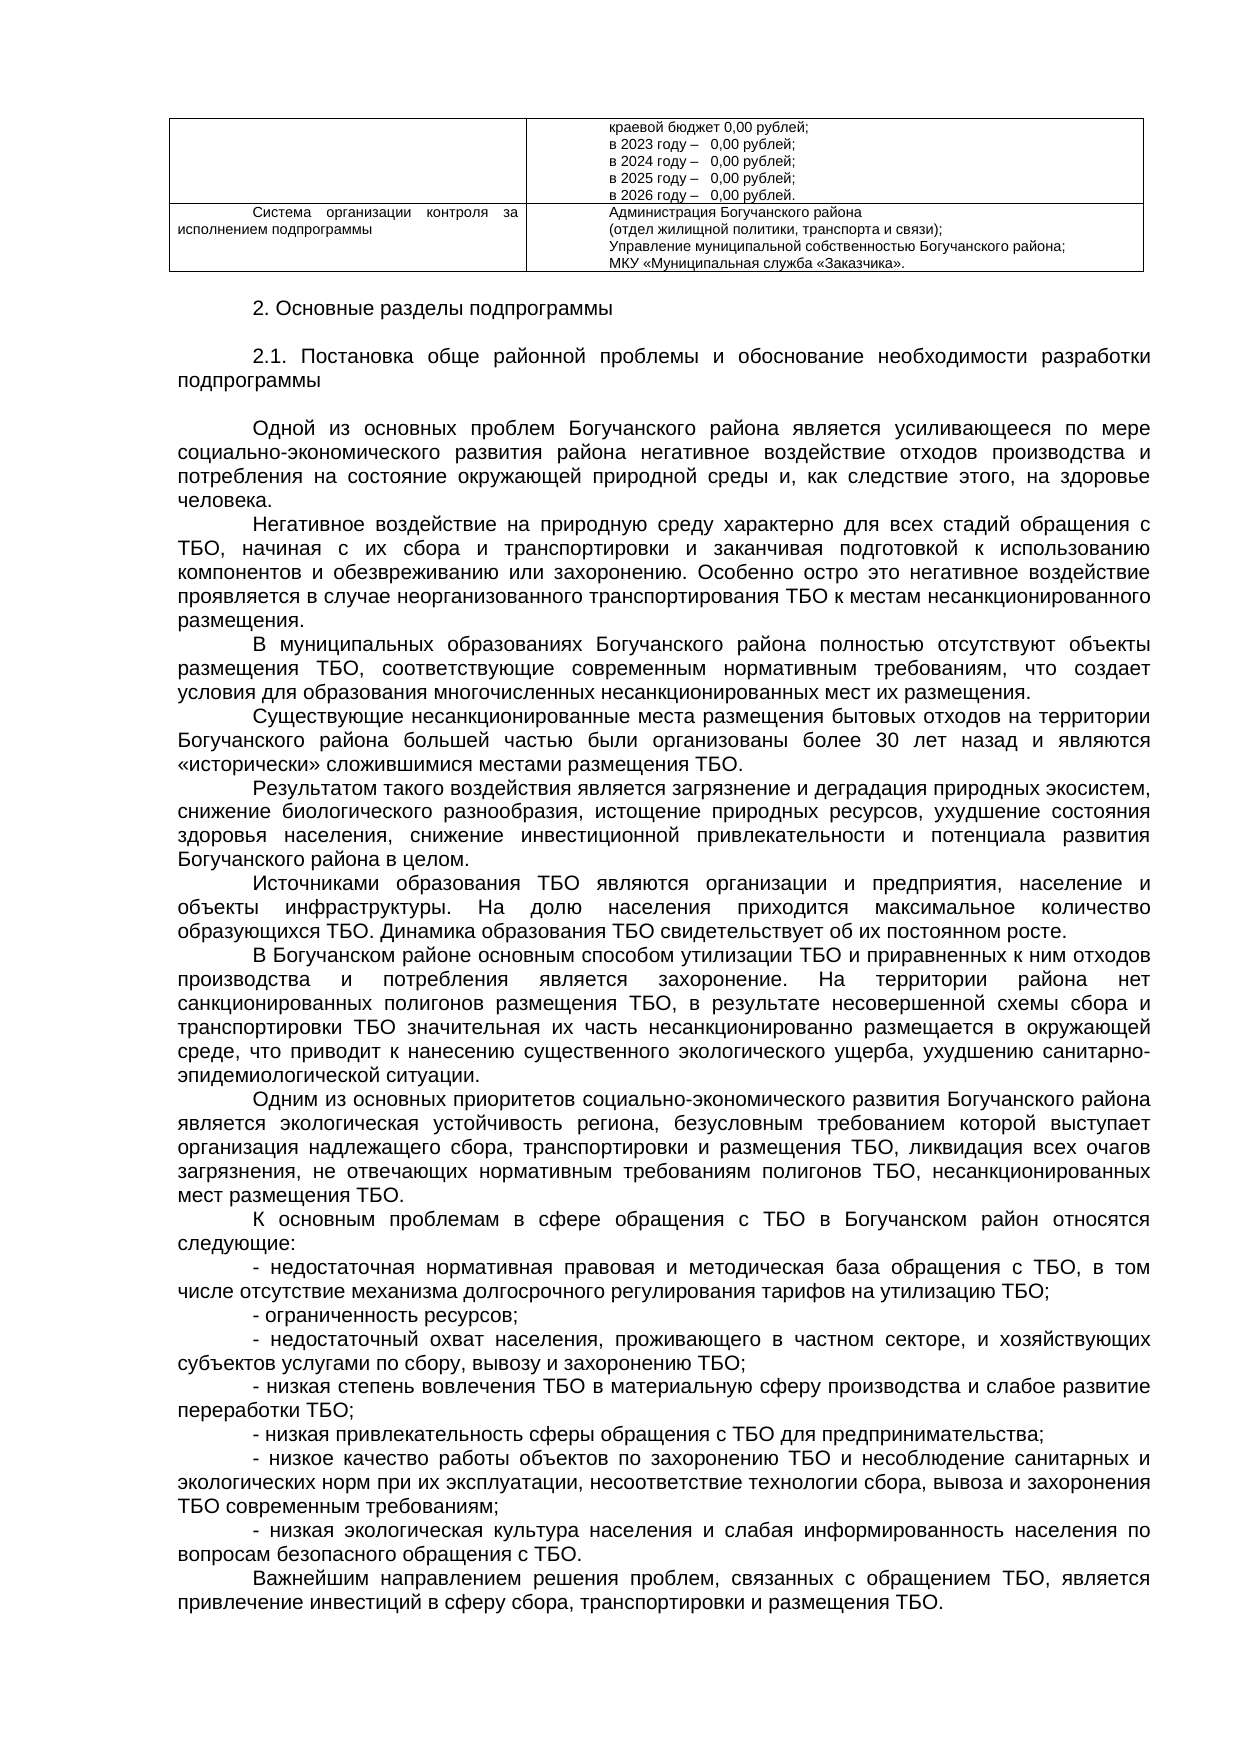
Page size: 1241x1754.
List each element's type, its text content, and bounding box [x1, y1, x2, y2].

text В Богучанском районе основным способом утилизации ТБО и приравненных к ним отходов производства и потребления является захоронение. На территории района нет санкционированных полигонов размещения ТБО, в результате несовершенной схемы сбора и транспортировки ТБО значительная их часть несанкционированно размещается в окружающей среде, что приводит к нанесению существенного экологического ущерба, ухудшению санитарно-эпидемиологической ситуации. [177, 943, 1152, 1087]
text 2. Основные разделы подпрограммы [177, 296, 1152, 320]
text Результатом такого воздействия является загрязнение и деградация природных экосистем, снижение биологического разнообразия, истощение природных ресурсов, ухудшение состояния здоровья населения, снижение инвестиционной привлекательности и потенциала развития Богучанского района в целом. [177, 775, 1152, 871]
text - низкая степень вовлечения ТБО в материальную сферу производства и слабое развитие переработки ТБО; [177, 1374, 1152, 1422]
text Важнейшим направлением решения проблем, связанных с обращением ТБО, является привлечение инвестиций в сферу сбора, транспортировки и размещения ТБО. [177, 1566, 1152, 1614]
text В муниципальных образованиях Богучанского района полностью отсутствуют объекты размещения ТБО, соответствующие современным нормативным требованиям, что создает условия для образования многочисленных несанкционированных мест их размещения. [177, 632, 1152, 703]
text К основным проблемам в сфере обращения с ТБО в Богучанском район относятся следующие: [177, 1207, 1152, 1254]
text Существующие несанкционированные места размещения бытовых отходов на территории Богучанского района большей частью были организованы более 30 лет назад и являются «исторически» сложившимися местами размещения ТБО. [177, 703, 1152, 775]
text Источниками образования ТБО являются организации и предприятия, население и объекты инфраструктуры. На долю населения приходится максимальное количество образующихся ТБО. Динамика образования ТБО свидетельствует об их постоянном росте. [177, 871, 1152, 943]
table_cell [527, 119, 1143, 203]
text Негативное воздействие на природную среду характерно для всех стадий обращения с ТБО, начиная с их сбора и транспортировки и заканчивая подготовкой к использованию компонентов и обезвреживанию или захоронению. Особенно остро это негативное воздействие проявляется в случае неорганизованного транспортирования ТБО к местам несанкционированного размещения. [177, 512, 1152, 632]
text Одним из основных приоритетов социально-экономического развития Богучанского района является экологическая устойчивость региона, безусловным требованием которой выступает организация надлежащего сбора, транспортировки и размещения ТБО, ликвидация всех очагов загрязнения, не отвечающих нормативным требованиям полигонов ТБО, несанкционированных мест размещения ТБО. [177, 1087, 1152, 1207]
text - низкая привлекательность сферы обращения с ТБО для предпринимательства; [177, 1422, 1152, 1446]
text - низкая экологическая культура населения и слабая информированность населения по вопросам безопасного обращения с ТБО. [177, 1518, 1152, 1566]
text 2.1. Постановка обще районной проблемы и обоснование необходимости разработки подпрограммы [177, 344, 1152, 392]
table_cell Система организации контроля за исполнением подпрограммы [170, 204, 526, 271]
text - недостаточный охват населения, проживающего в частном секторе, и хозяйствующих субъектов услугами по сбору, вывозу и захоронению ТБО; [177, 1326, 1152, 1374]
text Одной из основных проблем Богучанского района является усиливающееся по мере социально-экономического развития района негативное воздействие отходов производства и потребления на состояние окружающей природной среды и, как следствие этого, на здоровье человека. [177, 416, 1152, 512]
table_cell Администрация Богучанского района (отдел жилищной политики, транспорта и связи); Управление муниципальной собственностью Богучанского района; МКУ «Муниципальная служба «Заказчика». [527, 204, 1143, 271]
text - недостаточная нормативная правовая и методическая база обращения с ТБО, в том числе отсутствие механизма долгосрочного регулирования тарифов на утилизацию ТБО; [177, 1254, 1152, 1302]
text - низкое качество работы объектов по захоронению ТБО и несоблюдение санитарных и экологических норм при их эксплуатации, несоответствие технологии сбора, вывоза и захоронения ТБО современным требованиям; [177, 1446, 1152, 1518]
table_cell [170, 119, 526, 203]
text - ограниченность ресурсов; [177, 1302, 1152, 1326]
